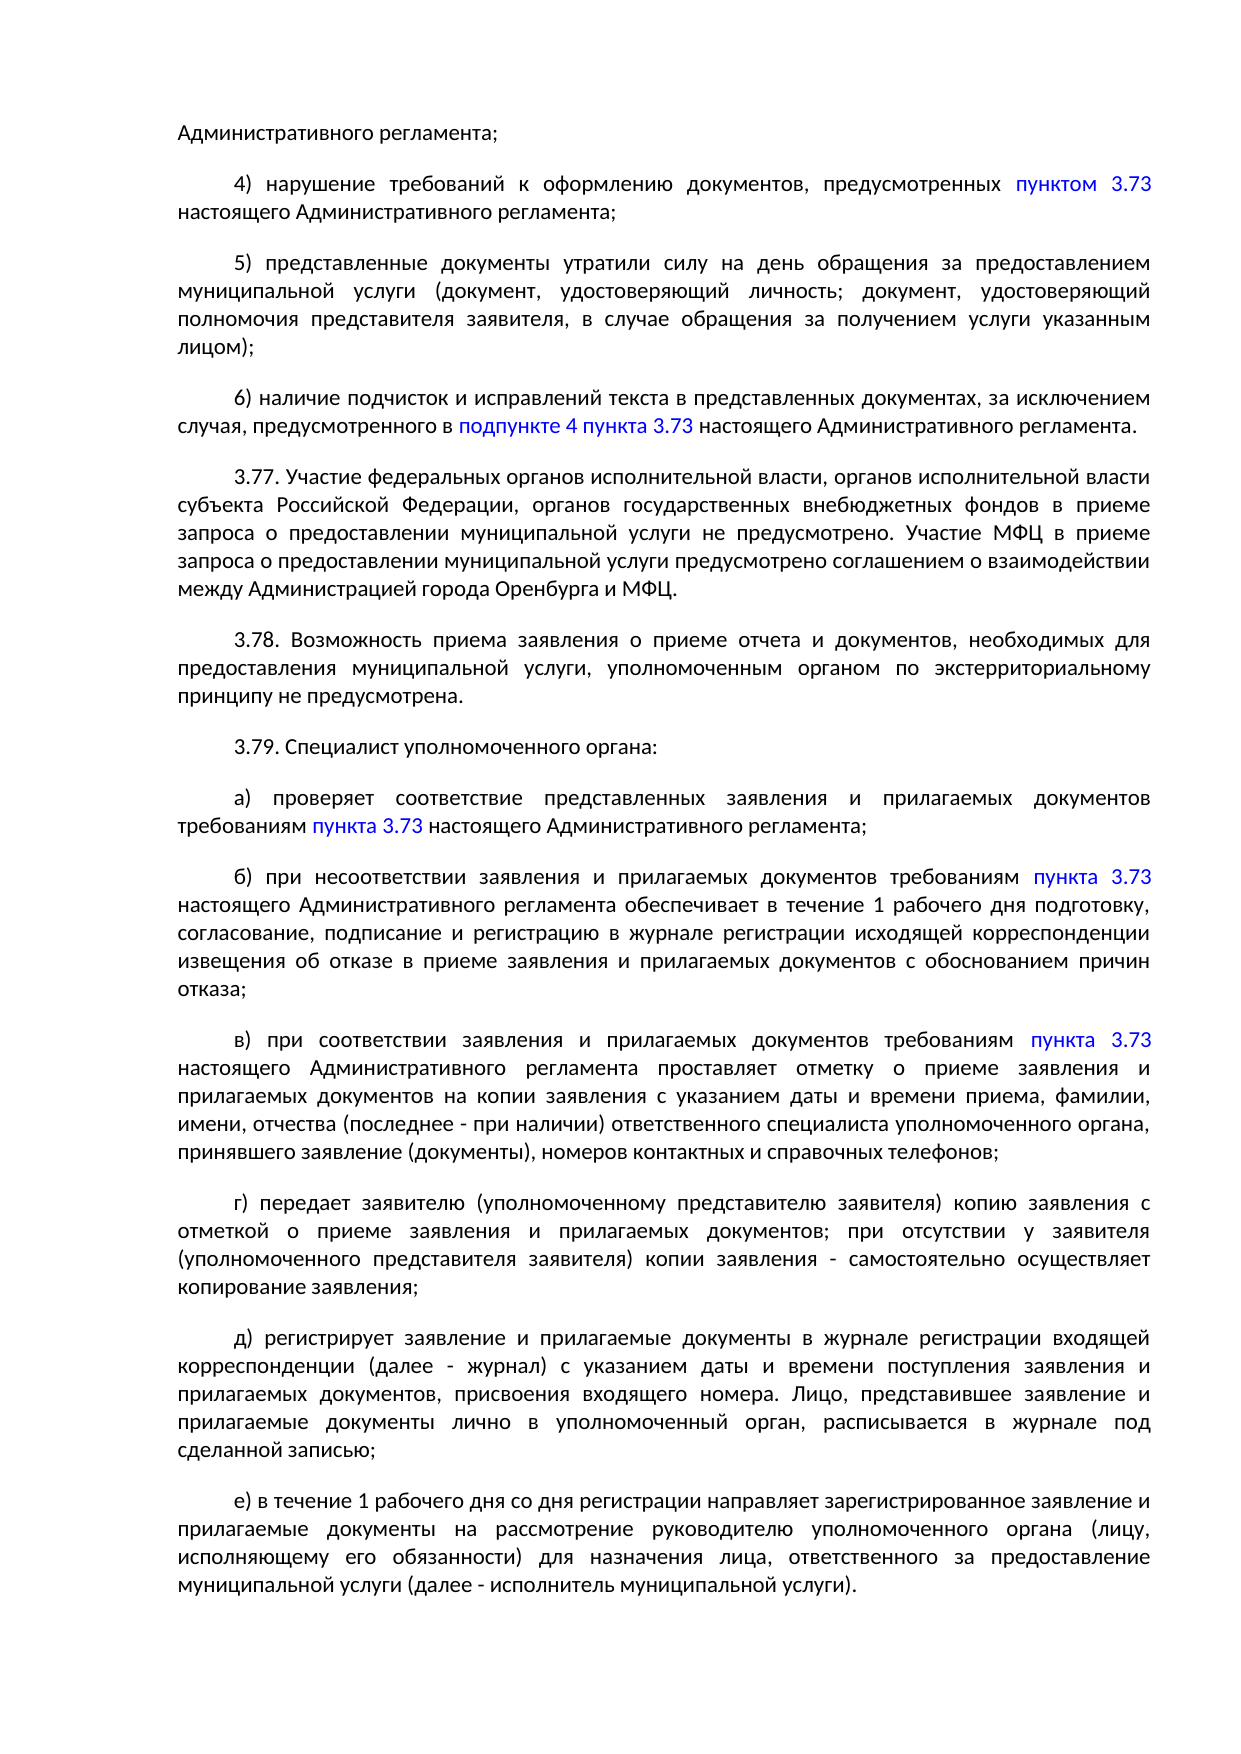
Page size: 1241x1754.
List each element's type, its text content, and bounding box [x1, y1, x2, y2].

text е) в течение 1 рабочего дня со дня регистрации направляет зарегистрированное заявление и прилагаемые документы на рассмотрение руководителю уполномоченного органа (лицу, исполняющему его обязанности) для назначения лица, ответственного за предоставление муниципальной услуги (далее - исполнитель муниципальной услуги). [177, 1486, 1152, 1598]
text 4) нарушение требований к оформлению документов, предусмотренных пунктом 3.73 настоящего Административного регламента; [177, 169, 1152, 225]
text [177, 118, 1152, 146]
text д) регистрирует заявление и прилагаемые документы в журнале регистрации входящей корреспонденции (далее - журнал) с указанием даты и времени поступления заявления и прилагаемых документов, присвоения входящего номера. Лицо, представившее заявление и прилагаемые документы лично в уполномоченный орган, расписывается в журнале под сделанной записью; [177, 1323, 1152, 1463]
text в) при соответствии заявления и прилагаемых документов требованиям пункта 3.73 настоящего Административного регламента проставляет отметку о приеме заявления и прилагаемых документов на копии заявления с указанием даты и времени приема, фамилии, имени, отчества (последнее - при наличии) ответственного специалиста уполномоченного органа, принявшего заявление (документы), номеров контактных и справочных телефонов; [177, 1025, 1152, 1165]
text а) проверяет соответствие представленных заявления и прилагаемых документов требованиям пункта 3.73 настоящего Административного регламента; [177, 783, 1152, 839]
text б) при несоответствии заявления и прилагаемых документов требованиям пункта 3.73 настоящего Административного регламента обеспечивает в течение 1 рабочего дня подготовку, согласование, подписание и регистрацию в журнале регистрации исходящей корреспонденции извещения об отказе в приеме заявления и прилагаемых документов с обоснованием причин отказа; [177, 862, 1152, 1002]
text 5) представленные документы утратили силу на день обращения за предоставлением муниципальной услуги (документ, удостоверяющий личность; документ, удостоверяющий полномочия представителя заявителя, в случае обращения за получением услуги указанным лицом); [177, 248, 1152, 360]
text 6) наличие подчисток и исправлений текста в представленных документах, за исключением случая, предусмотренного в подпункте 4 пункта 3.73 настоящего Административного регламента. [177, 383, 1152, 439]
text г) передает заявителю (уполномоченному представителю заявителя) копию заявления с отметкой о приеме заявления и прилагаемых документов; при отсутствии у заявителя (уполномоченного представителя заявителя) копии заявления - самостоятельно осуществляет копирование заявления; [177, 1188, 1152, 1300]
text 3.78. Возможность приема заявления о приеме отчета и документов, необходимых для предоставления муниципальной услуги, уполномоченным органом по экстерриториальному принципу не предусмотрена. [177, 625, 1152, 709]
text 3.79. Специалист уполномоченного органа: [177, 732, 1152, 760]
text 3.77. Участие федеральных органов исполнительной власти, органов исполнительной власти субъекта Российской Федерации, органов государственных внебюджетных фондов в приеме запроса о предоставлении муниципальной услуги не предусмотрено. Участие МФЦ в приеме запроса о предоставлении муниципальной услуги предусмотрено соглашением о взаимодействии между Администрацией города Оренбурга и МФЦ. [177, 462, 1152, 602]
